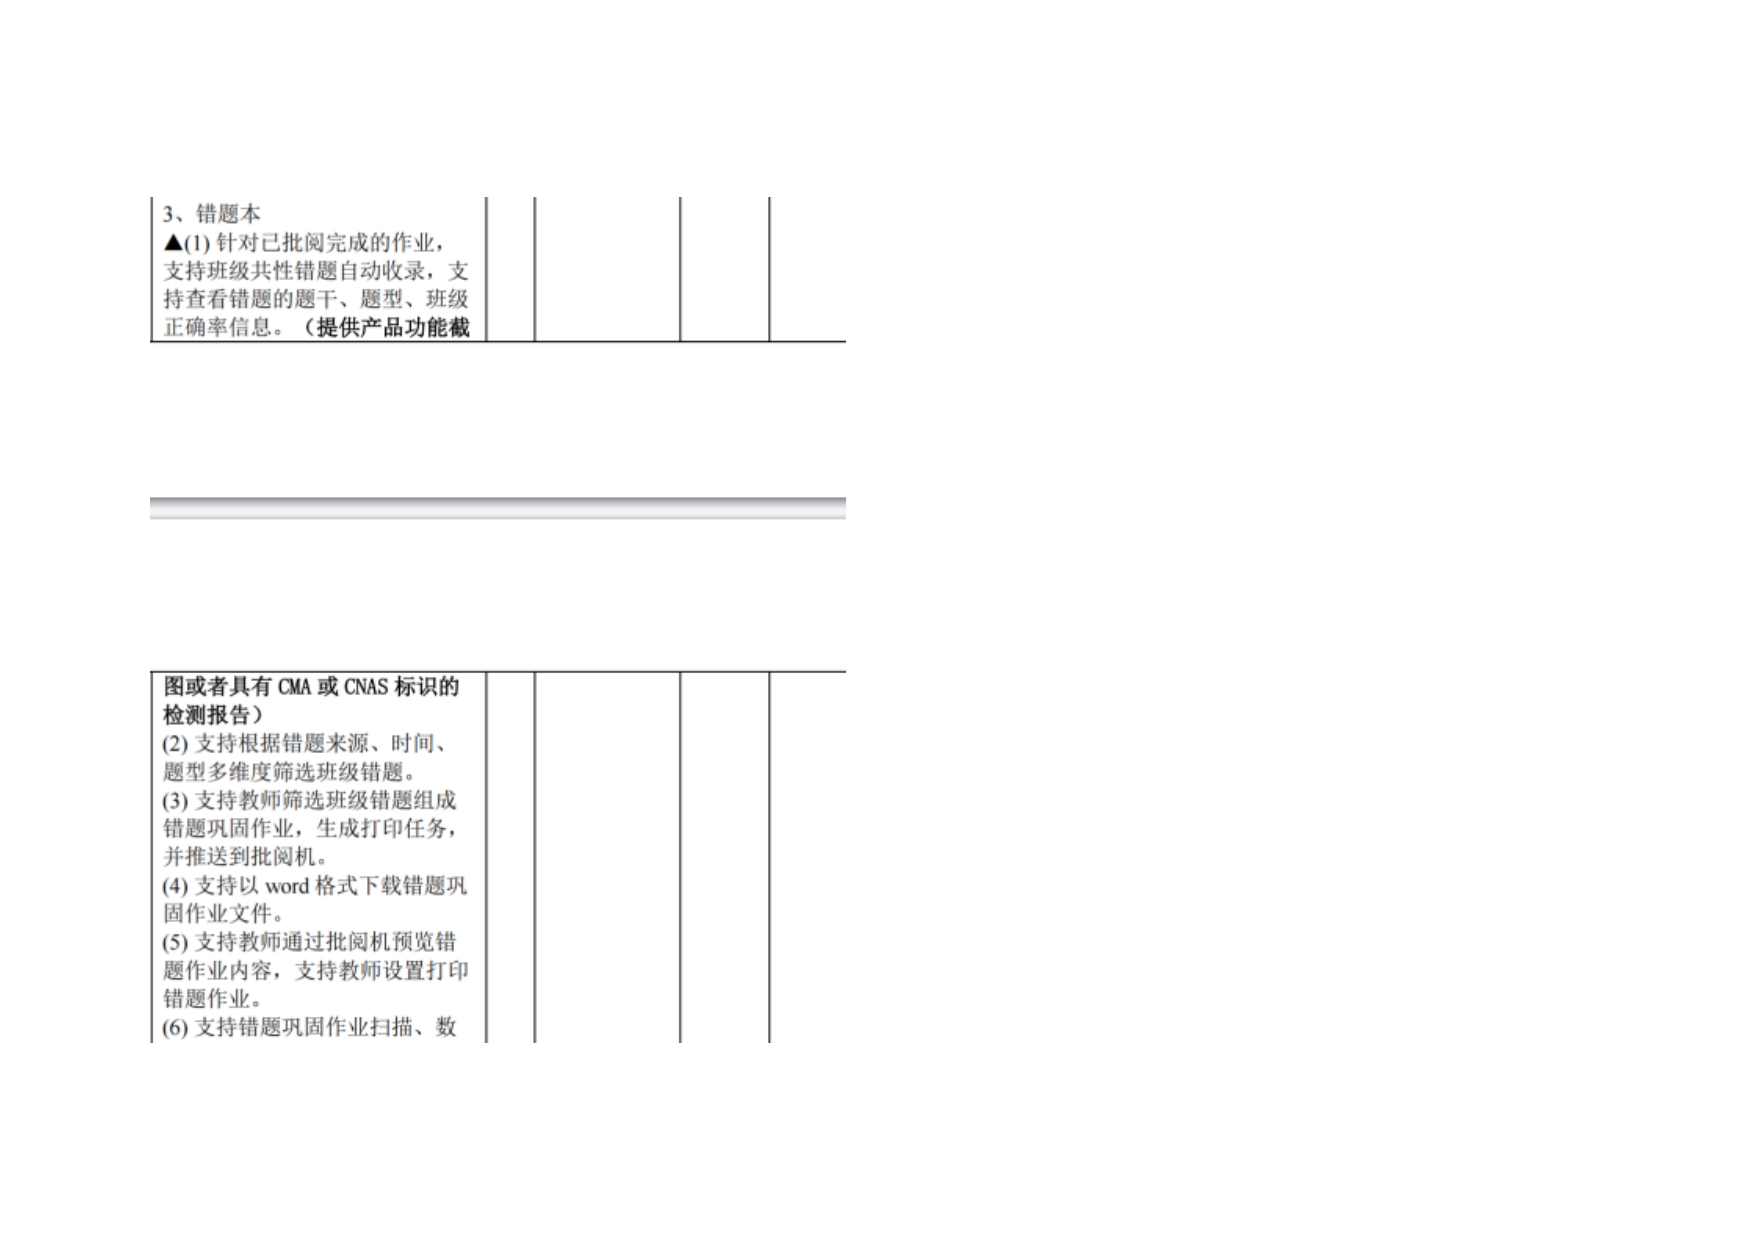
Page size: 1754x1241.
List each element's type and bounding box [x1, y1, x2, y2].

picture [150, 197, 847, 1043]
